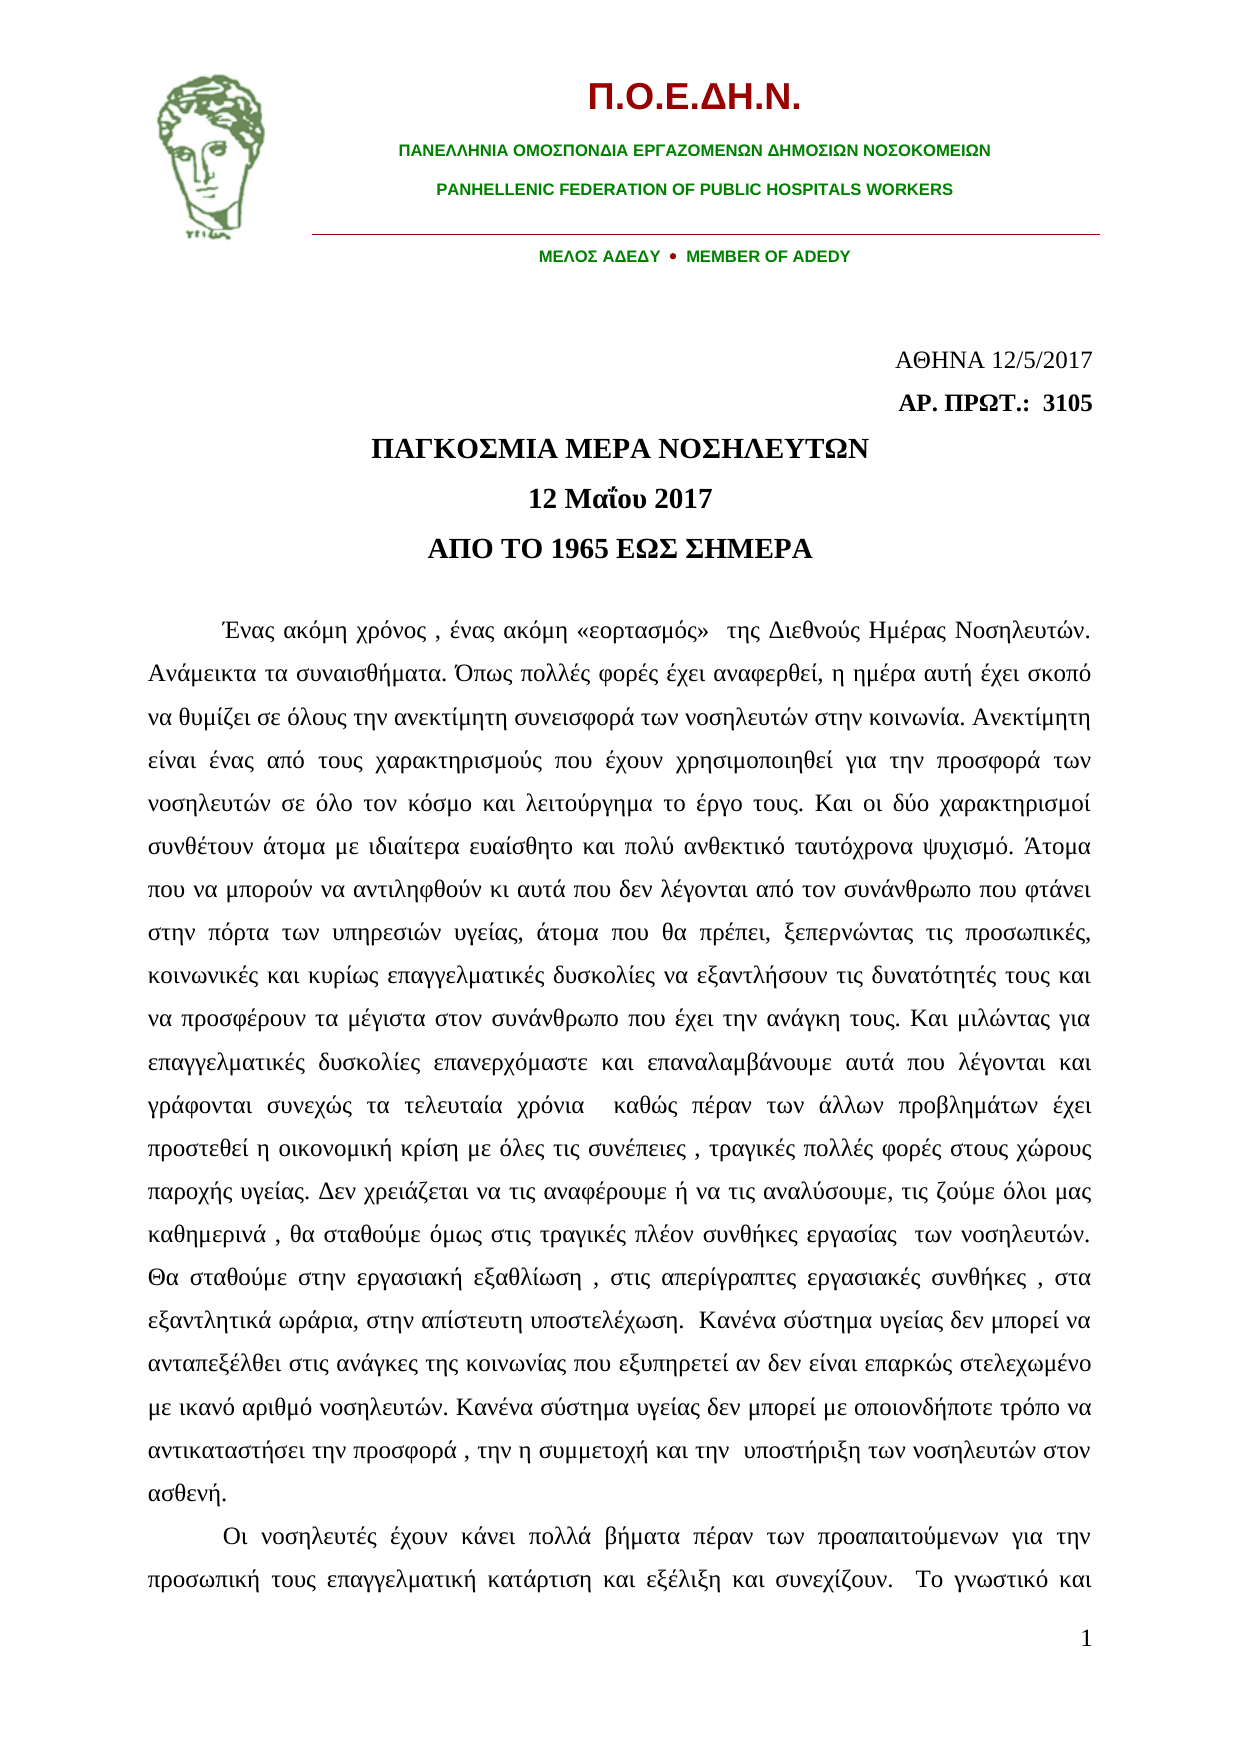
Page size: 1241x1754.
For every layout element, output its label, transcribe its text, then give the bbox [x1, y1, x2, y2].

text 12 Μαΐου 2017 [148, 481, 1092, 515]
text ΑΠΟ ΤΟ 1965 ΕΩΣ ΣΗΜΕΡΑ [148, 532, 1092, 565]
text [148, 1521, 1092, 1593]
text ΠΑΓΚΟΣΜΙΑ ΜΕΡΑ ΝΟΣΗΛΕΥΤΩΝ [148, 431, 1092, 464]
picture [147, 73, 281, 241]
text ΑΡ. ΠΡΩΤ.: 3105 [148, 388, 1092, 417]
text Ένας ακόμη χρόνος , ένας ακόμη «εορτασμός» της Διεθνούς Ημέρας Νοσηλευτών. Ανάμεικτα τα συναισθήματα. Όπως πολλές φορές έχει αναφερθεί, η ημέρα αυτή έχει σκοπό να θυμίζει σε όλους την ανεκτίμητη συνεισφορά των νοσηλευτών στην κοινωνία. Ανεκτίμητη είναι ένας από τους χαρακτηρισμούς που έχουν χρησιμοποιηθεί για την προσφορά των νοσηλευτών σε όλο τον κόσμο και λειτούργημα το έργο τους. Και οι δύο χαρακτηρισμοί συνθέτουν άτομα με ιδιαίτερα ευαίσθητο και πολύ ανθεκτικό ταυτόχρονα ψυχισμό. Άτομα που να μπορούν να αντιληφθούν κι αυτά που δεν λέγονται από τον συνάνθρωπο που φτάνει στην πόρτα των υπηρεσιών υγείας, άτομα που θα πρέπει, ξεπερνώντας τις προσωπικές, κοινωνικές και κυρίως επαγγελματικές δυσκολίες να εξαντλήσουν τις δυνατότητές τους και να προσφέρουν τα μέγιστα στον συνάνθρωπο που έχει την ανάγκη τους. Και μιλώντας για επαγγελματικές δυσκολίες επανερχόμαστε και επαναλαμβάνουμε αυτά που λέγονται και γράφονται συνεχώς τα τελευταία χρόνια καθώς πέραν των άλλων προβλημάτων έχει προστεθεί η οικονομική κρίση με όλες τις συνέπειες , τραγικές πολλές φορές στους χώρους παροχής υγείας. Δεν χρειάζεται να τις αναφέρουμε ή να τις αναλύσουμε, τις ζούμε όλοι μας καθημερινά , θα σταθούμε όμως στις τραγικές πλέον συνθήκες εργασίας των νοσηλευτών. Θα σταθούμε στην εργασιακή εξαθλίωση , στις απερίγραπτες εργασιακές συνθήκες , στα εξαντλητικά ωράρια, στην απίστευτη υποστελέχωση. Κανένα σύστημα υγείας δεν μπορεί να ανταπεξέλθει στις ανάγκες της κοινωνίας που εξυπηρετεί αν δεν είναι επαρκώς στελεχωμένο με ικανό αριθμό νοσηλευτών. Κανένα σύστημα υγείας δεν μπορεί με οποιονδήποτε τρόπο να αντικαταστήσει την προσφορά , την η συμμετοχή και την υποστήριξη των νοσηλευτών στον ασθενή. [148, 615, 1092, 1507]
text ΑΘΗΝΑ 12/5/2017 [148, 345, 1092, 373]
